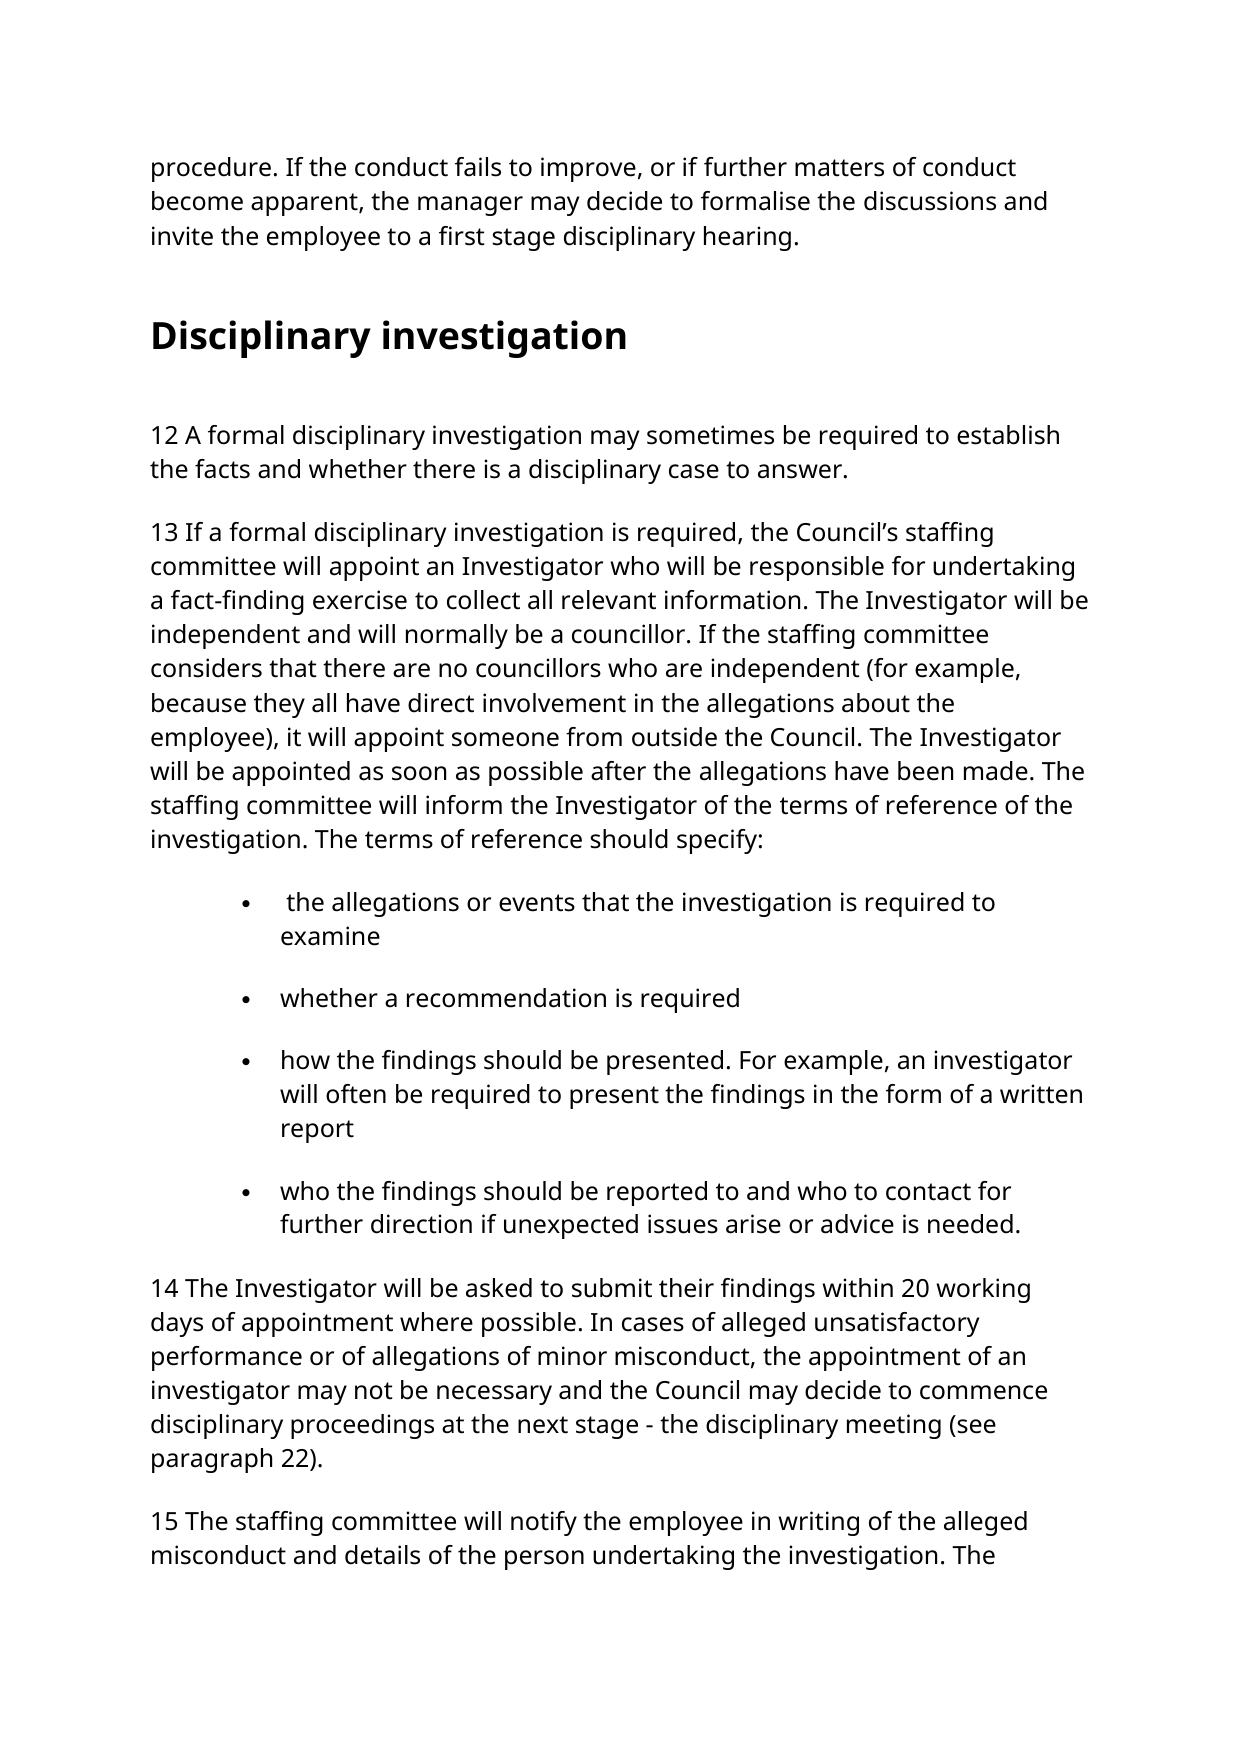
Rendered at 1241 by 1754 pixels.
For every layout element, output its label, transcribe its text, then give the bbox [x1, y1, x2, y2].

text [150, 150, 1090, 280]
text 12 A formal disciplinary investigation may sometimes be required to establish the facts and whether there is a disciplinary case to answer. [150, 418, 1090, 486]
list the allegations or events that the investigation is required to examine [242, 885, 1090, 981]
list who the findings should be reported to and who to contact for further direction if unexpected issues arise or advice is needed. [242, 1173, 1090, 1241]
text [150, 1504, 1090, 1572]
list whether a recommendation is required [242, 981, 1090, 1043]
list how the findings should be presented. For example, an investigator will often be required to present the findings in the form of a written report [242, 1043, 1090, 1173]
text 14 The Investigator will be asked to submit their findings within 20 working days of appointment where possible. In cases of alleged unsatisfactory performance or of allegations of minor misconduct, the appointment of an investigator may not be necessary and the Council may decide to commence disciplinary proceedings at the next stage - the disciplinary meeting (see paragraph 22). [150, 1270, 1090, 1475]
text Disciplinary investigation [150, 309, 1090, 388]
text 13 If a formal disciplinary investigation is required, the Council’s staffing committee will appoint an Investigator who will be responsible for undertaking a fact-finding exercise to collect all relevant information. The Investigator will be independent and will normally be a councillor. If the staffing committee considers that there are no councillors who are independent (for example, because they all have direct involvement in the allegations about the employee), it will appoint someone from outside the Council. The Investigator will be appointed as soon as possible after the allegations have been made. The staffing committee will inform the Investigator of the terms of reference of the investigation. The terms of reference should specify: [150, 515, 1090, 856]
